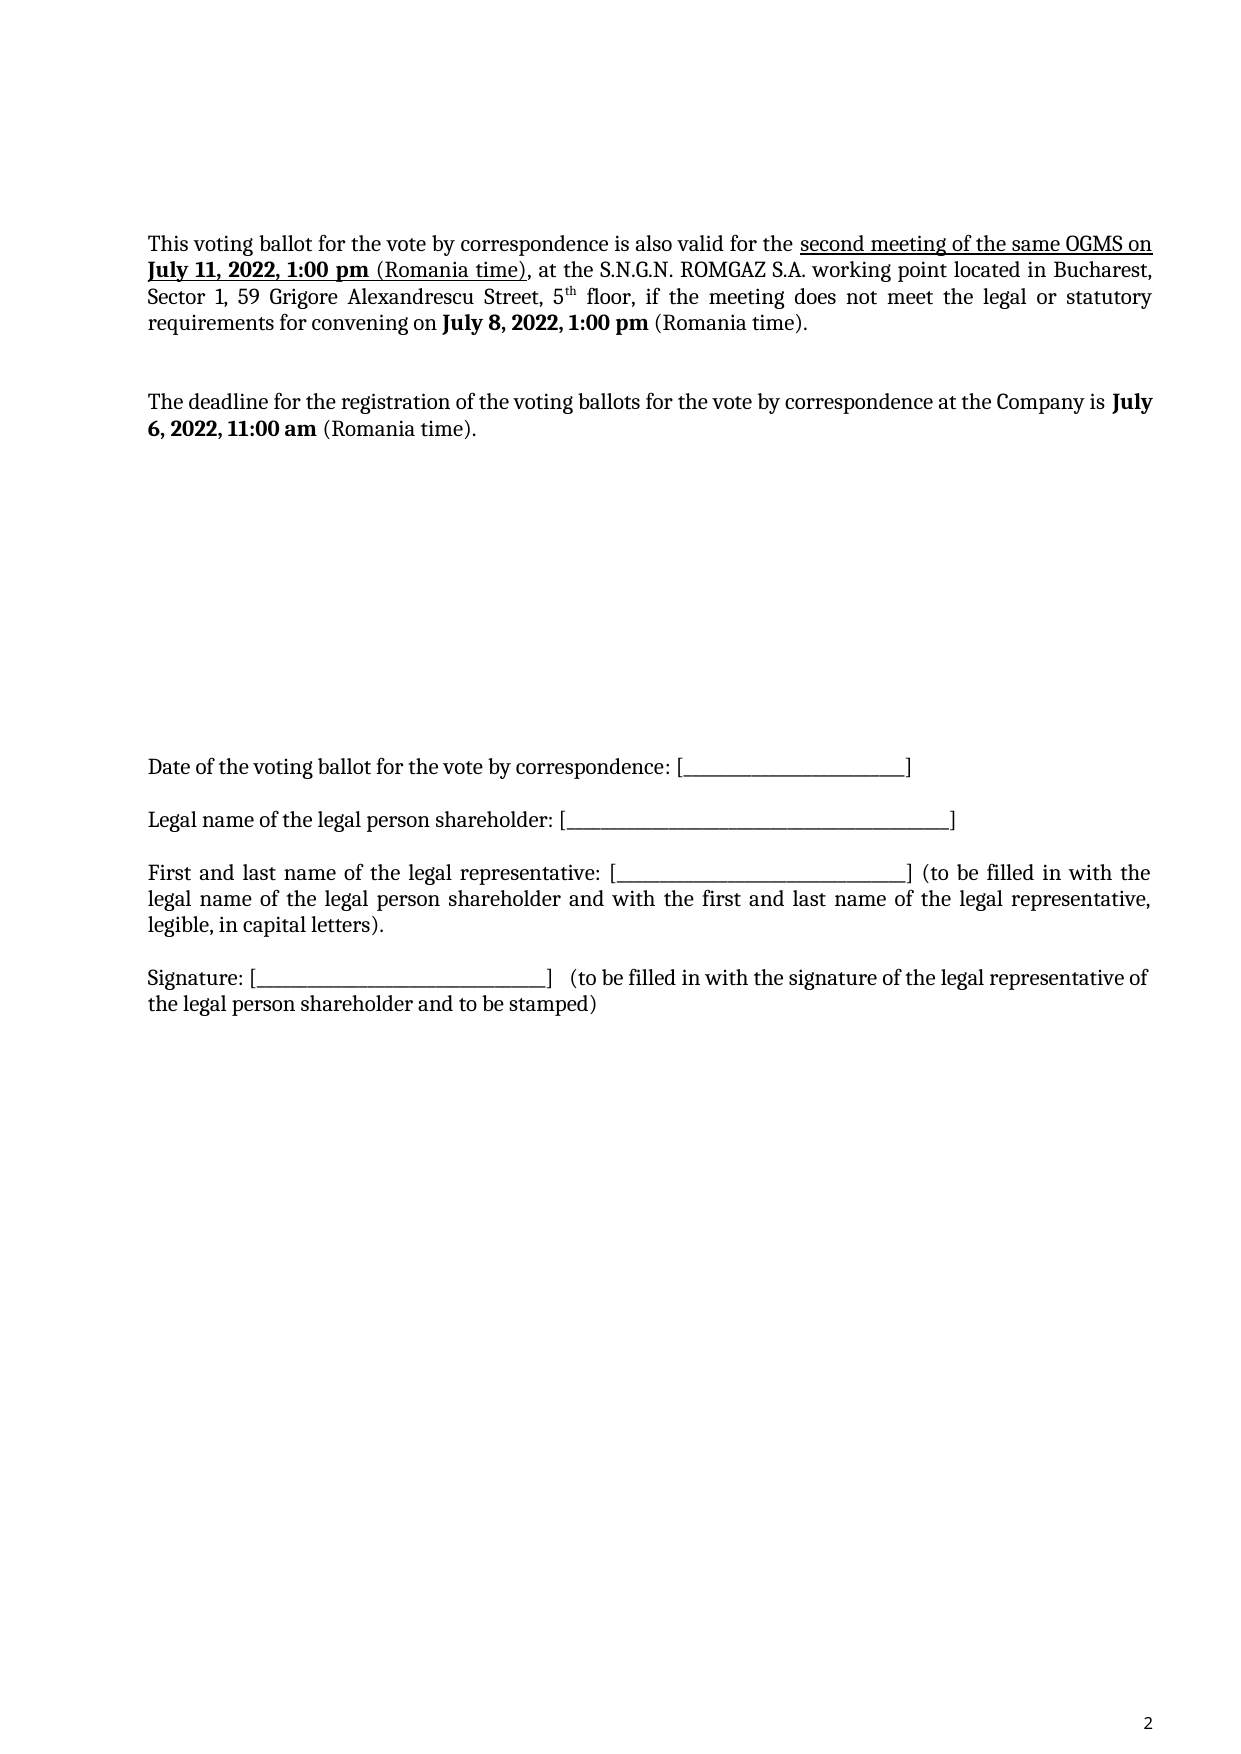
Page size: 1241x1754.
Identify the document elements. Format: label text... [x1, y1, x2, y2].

text Legal name of the legal person shareholder: [_____________________________________________] [148, 807, 1153, 833]
text This voting ballot for the vote by correspondence is also valid for the second meeting of the same OGMS on July 11, 2022, 1:00 pm (Romania time), at the S.N.G.N. ROMGAZ S.A. working point located in Bucharest, Sector 1, 59 Grigore Alexandrescu Street, 5th floor, if the meeting does not meet the legal or statutory requirements for convening on July 8, 2022, 1:00 pm (Romania time). [148, 231, 1153, 336]
text First and last name of the legal representative: [__________________________________] (to be filled in with the legal name of the legal person shareholder and with the first and last name of the legal representative, legible, in capital letters). [148, 859, 1153, 938]
text Date of the voting ballot for the vote by correspondence: [__________________________] [148, 754, 1153, 780]
text Signature: [__________________________________] (to be filled in with the signature of the legal representative of the legal person shareholder and to be stamped) [148, 965, 1153, 1017]
text The deadline for the registration of the voting ballots for the vote by correspondence at the Company is July 6, 2022, 11:00 am (Romania time). [148, 389, 1153, 442]
